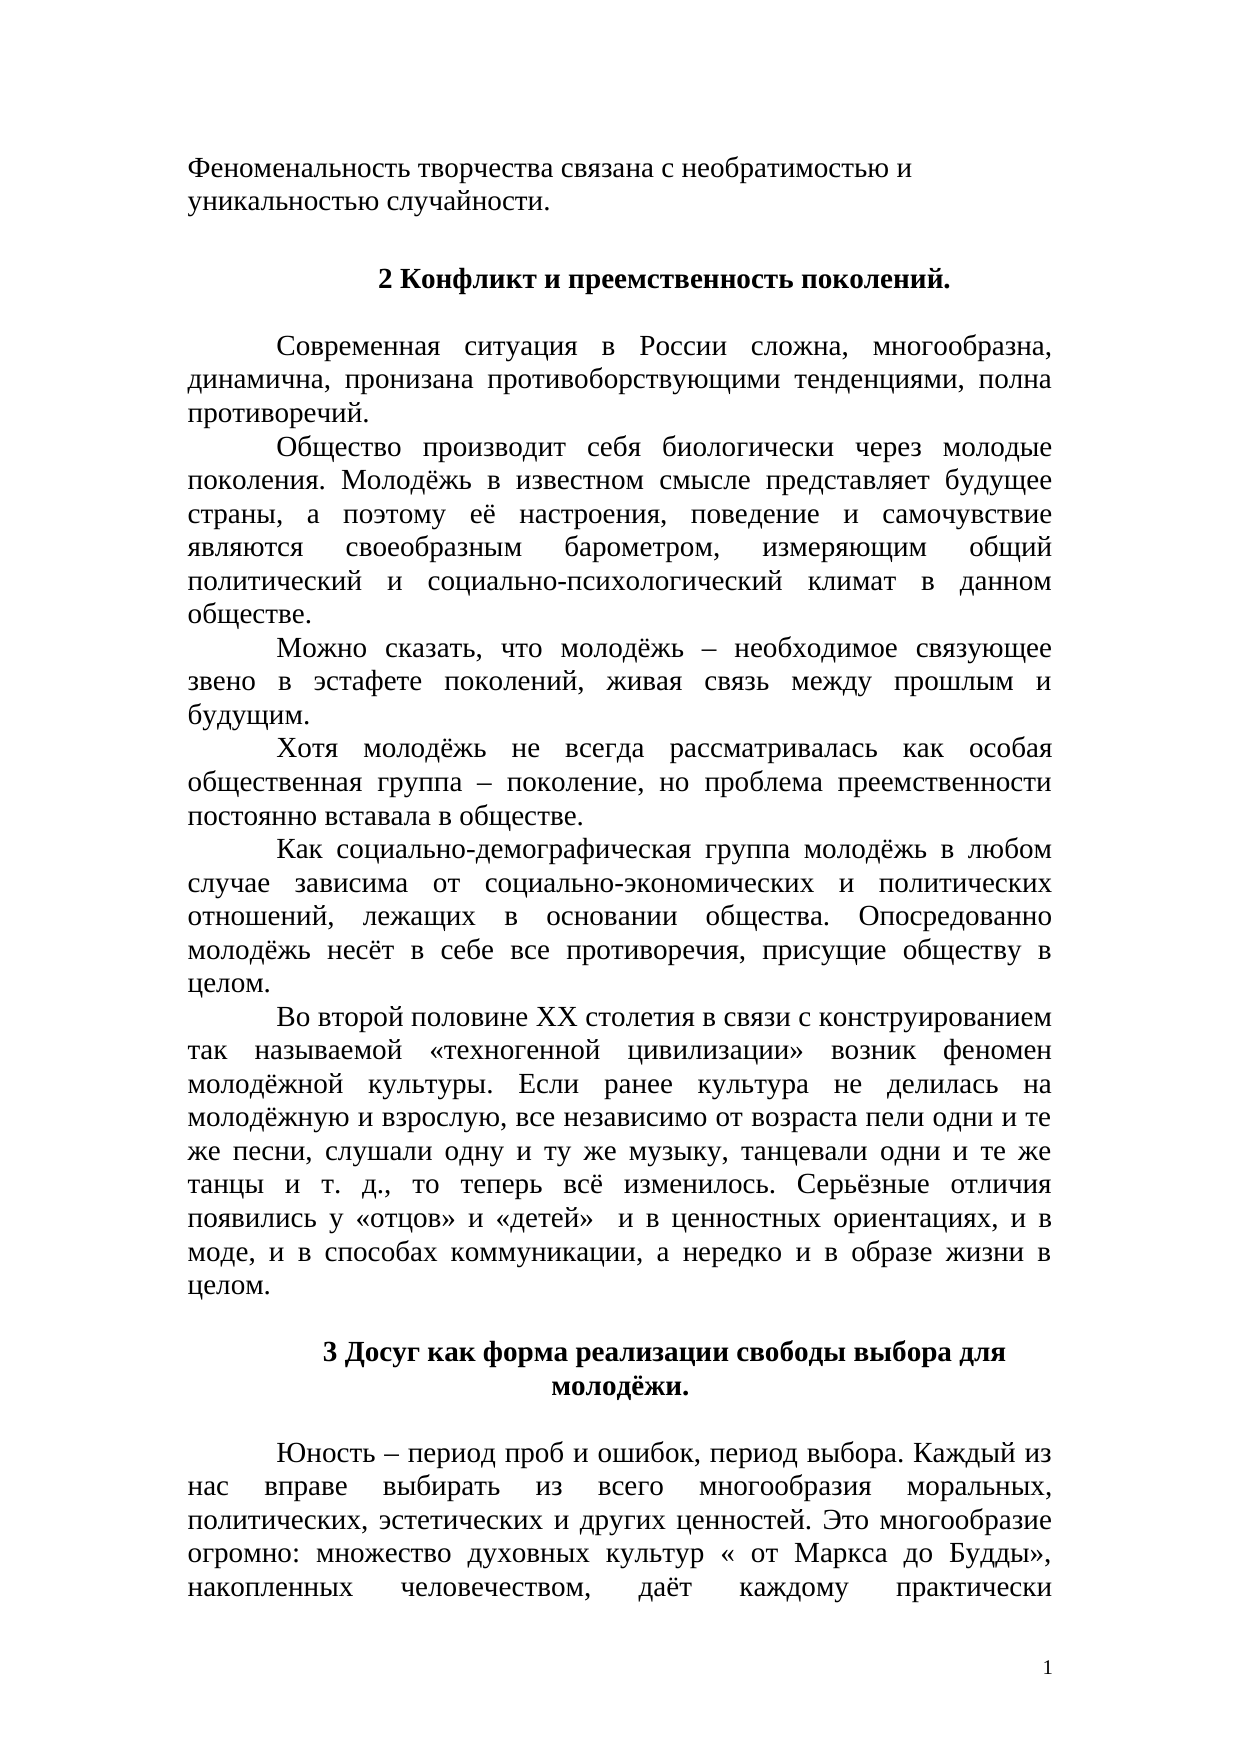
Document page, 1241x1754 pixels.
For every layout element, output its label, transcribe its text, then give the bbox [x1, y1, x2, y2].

text 3 Досуг как форма реализации свободы выбора для молодёжи. [187, 1334, 1053, 1401]
text Хотя молодёжь не всегда рассматривалась как особая общественная группа – поколение, но проблема преемственности постоянно вставала в обществе. [187, 731, 1053, 831]
text Современная ситуация в России сложна, многообразна, динамична, пронизана противоборствующими тенденциями, полна противоречий. [187, 328, 1053, 429]
text Можно сказать, что молодёжь – необходимое связующее звено в эстафете поколений, живая связь между прошлым и будущим. [187, 630, 1053, 731]
text Во второй половине ХХ столетия в связи с конструированием так называемой «техногенной цивилизации» возник феномен молодёжной культуры. Если ранее культура не делилась на молодёжную и взрослую, все независимо от возраста пели одни и те же песни, слушали одну и ту же музыку, танцевали одни и те же танцы и т. д., то теперь всё изменилось. Серьёзные отличия появились у «отцов» и «детей» и в ценностных ориентациях, и в моде, и в способах коммуникации, а нередко и в образе жизни в целом. [187, 999, 1053, 1301]
text 2 Конфликт и преемственность поколений. [187, 261, 1053, 294]
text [187, 1435, 1053, 1603]
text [187, 150, 1053, 217]
text Как социально-демографическая группа молодёжь в любом случае зависима от социально-экономических и политических отношений, лежащих в основании общества. Опосредованно молодёжь несёт в себе все противоречия, присущие обществу в целом. [187, 831, 1053, 999]
text Общество производит себя биологически через молодые поколения. Молодёжь в известном смысле представляет будущее страны, а поэтому её настроения, поведение и самочувствие являются своеобразным барометром, измеряющим общий политический и социально-психологический климат в данном обществе. [187, 429, 1053, 630]
